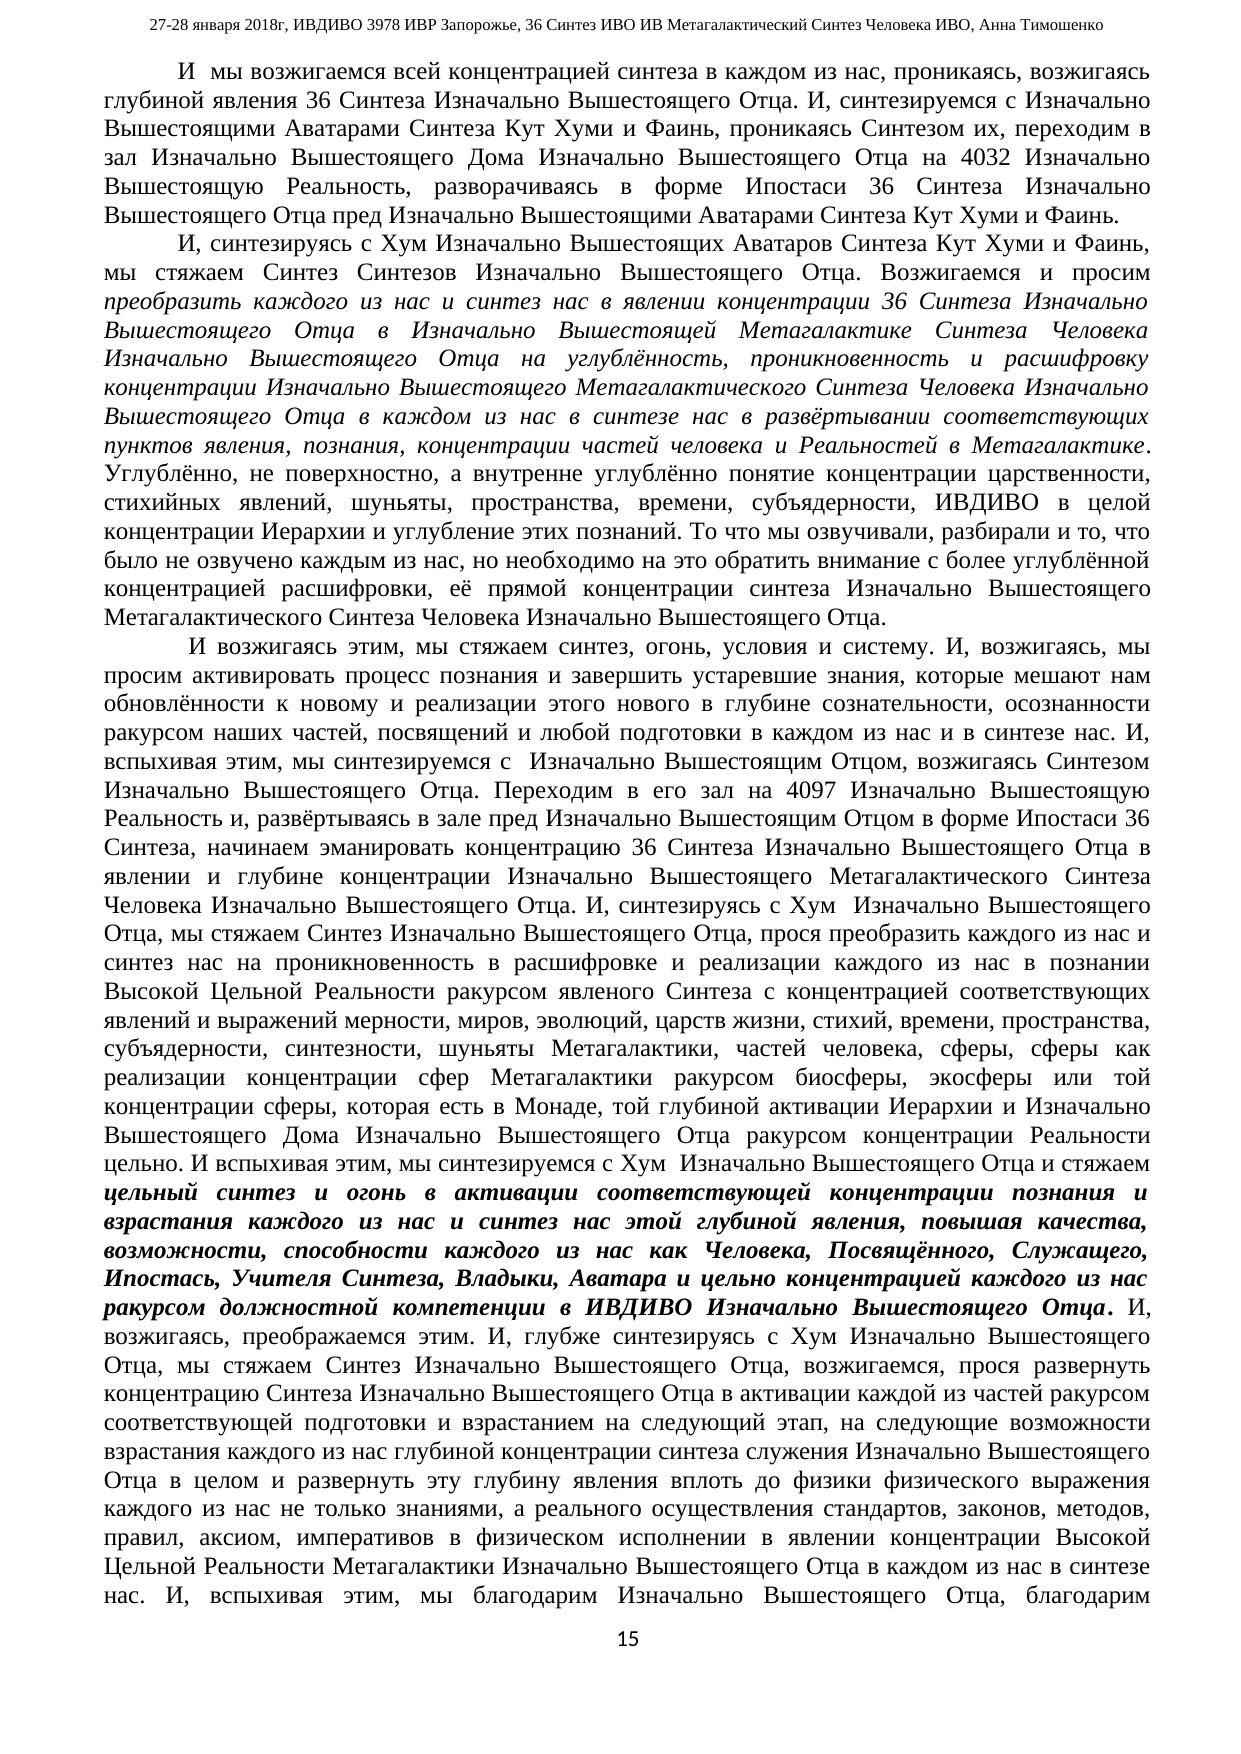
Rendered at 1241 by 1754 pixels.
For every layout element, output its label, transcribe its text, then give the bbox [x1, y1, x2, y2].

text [103, 631, 1152, 1608]
text И мы возжигаемся всей концентрацией синтеза в каждом из нас, проникаясь, возжигаясь глубиной явления 36 Синтеза Изначально Вышестоящего Отца. И, синтезируемся с Изначально Вышестоящими Аватарами Синтеза Кут Хуми и Фаинь, проникаясь Синтезом их, переходим в зал Изначально Вышестоящего Дома Изначально Вышестоящего Отца на 4032 Изначально Вышестоящую Реальность, разворачиваясь в форме Ипостаси 36 Синтеза Изначально Вышестоящего Отца пред Изначально Вышестоящими Аватарами Синтеза Кут Хуми и Фаинь. [103, 56, 1152, 228]
text И, синтезируясь с Хум Изначально Вышестоящих Аватаров Синтеза Кут Хуми и Фаинь, мы стяжаем Синтез Синтезов Изначально Вышестоящего Отца. Возжигаемся и просим преобразить каждого из нас и синтез нас в явлении концентрации 36 Синтеза Изначально Вышестоящего Отца в Изначально Вышестоящей Метагалактике Синтеза Человека Изначально Вышестоящего Отца на углублённость, проникновенность и расшифровку концентрации Изначально Вышестоящего Метагалактического Синтеза Человека Изначально Вышестоящего Отца в каждом из нас в синтезе нас в развёртывании соответствующих пунктов явления, познания, концентрации частей человека и Реальностей в Метагалактике. Углублённо, не поверхностно, а внутренне углублённо понятие концентрации царственности, стихийных явлений, шуньяты, пространства, времени, субъядерности, ИВДИВО в целой концентрации Иерархии и углубление этих познаний. То что мы озвучивали, разбирали и то, что было не озвучено каждым из нас, но необходимо на это обратить внимание с более углублённой концентрацией расшифровки, её прямой концентрации синтеза Изначально Вышестоящего Метагалактического Синтеза Человека Изначально Вышестоящего Отца. [103, 228, 1152, 631]
